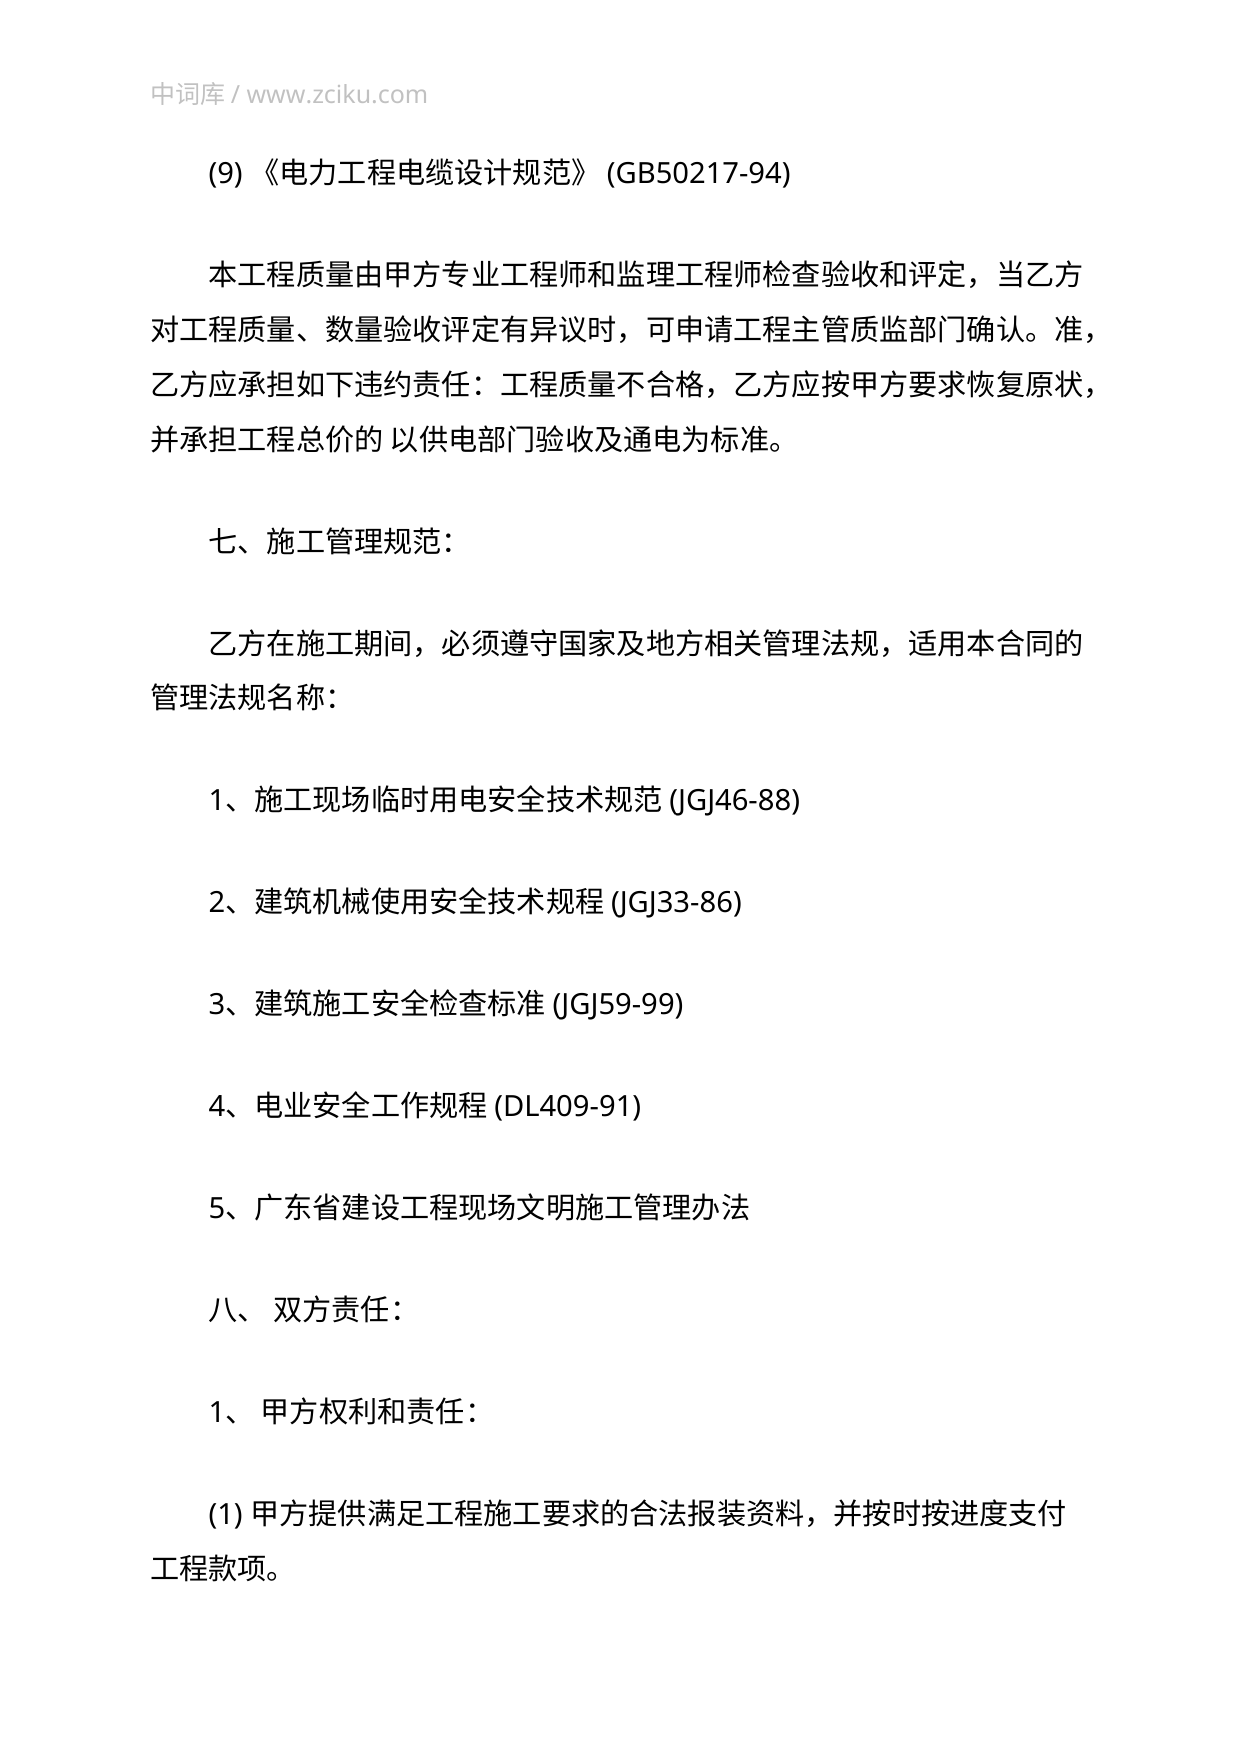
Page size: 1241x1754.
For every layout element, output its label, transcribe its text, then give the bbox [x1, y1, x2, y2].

text 3、建筑施工安全检查标准 (JGJ59-99) [150, 981, 1090, 1023]
text (1) 甲方提供满足工程施工要求的合法报装资料，并按时按进度支付工程款项。 [150, 1491, 1090, 1588]
text 七、施工管理规范： [150, 518, 1090, 561]
text (9) 《电力工程电缆设计规范》 (GB50217-94) [150, 150, 1090, 192]
text 本工程质量由甲方专业工程师和监理工程师检查验收和评定，当乙方对工程质量、数量验收评定有异议时，可申请工程主管质监部门确认。准，乙方应承担如下违约责任：工程质量不合格，乙方应按甲方要求恢复原状，并承担工程总价的 以供电部门验收及通电为标准。 [150, 252, 1090, 459]
text 乙方在施工期间，必须遵守国家及地方相关管理法规，适用本合同的管理法规名称： [150, 620, 1090, 717]
text 1、施工现场临时用电安全技术规范 (JGJ46-88) [150, 777, 1090, 819]
text 八、 双方责任： [150, 1287, 1090, 1329]
text 1、 甲方权利和责任： [150, 1388, 1090, 1431]
text 4、电业安全工作规程 (DL409-91) [150, 1083, 1090, 1125]
text 5、广东省建设工程现场文明施工管理办法 [150, 1185, 1090, 1227]
text 2、建筑机械使用安全技术规程 (JGJ33-86) [150, 879, 1090, 921]
